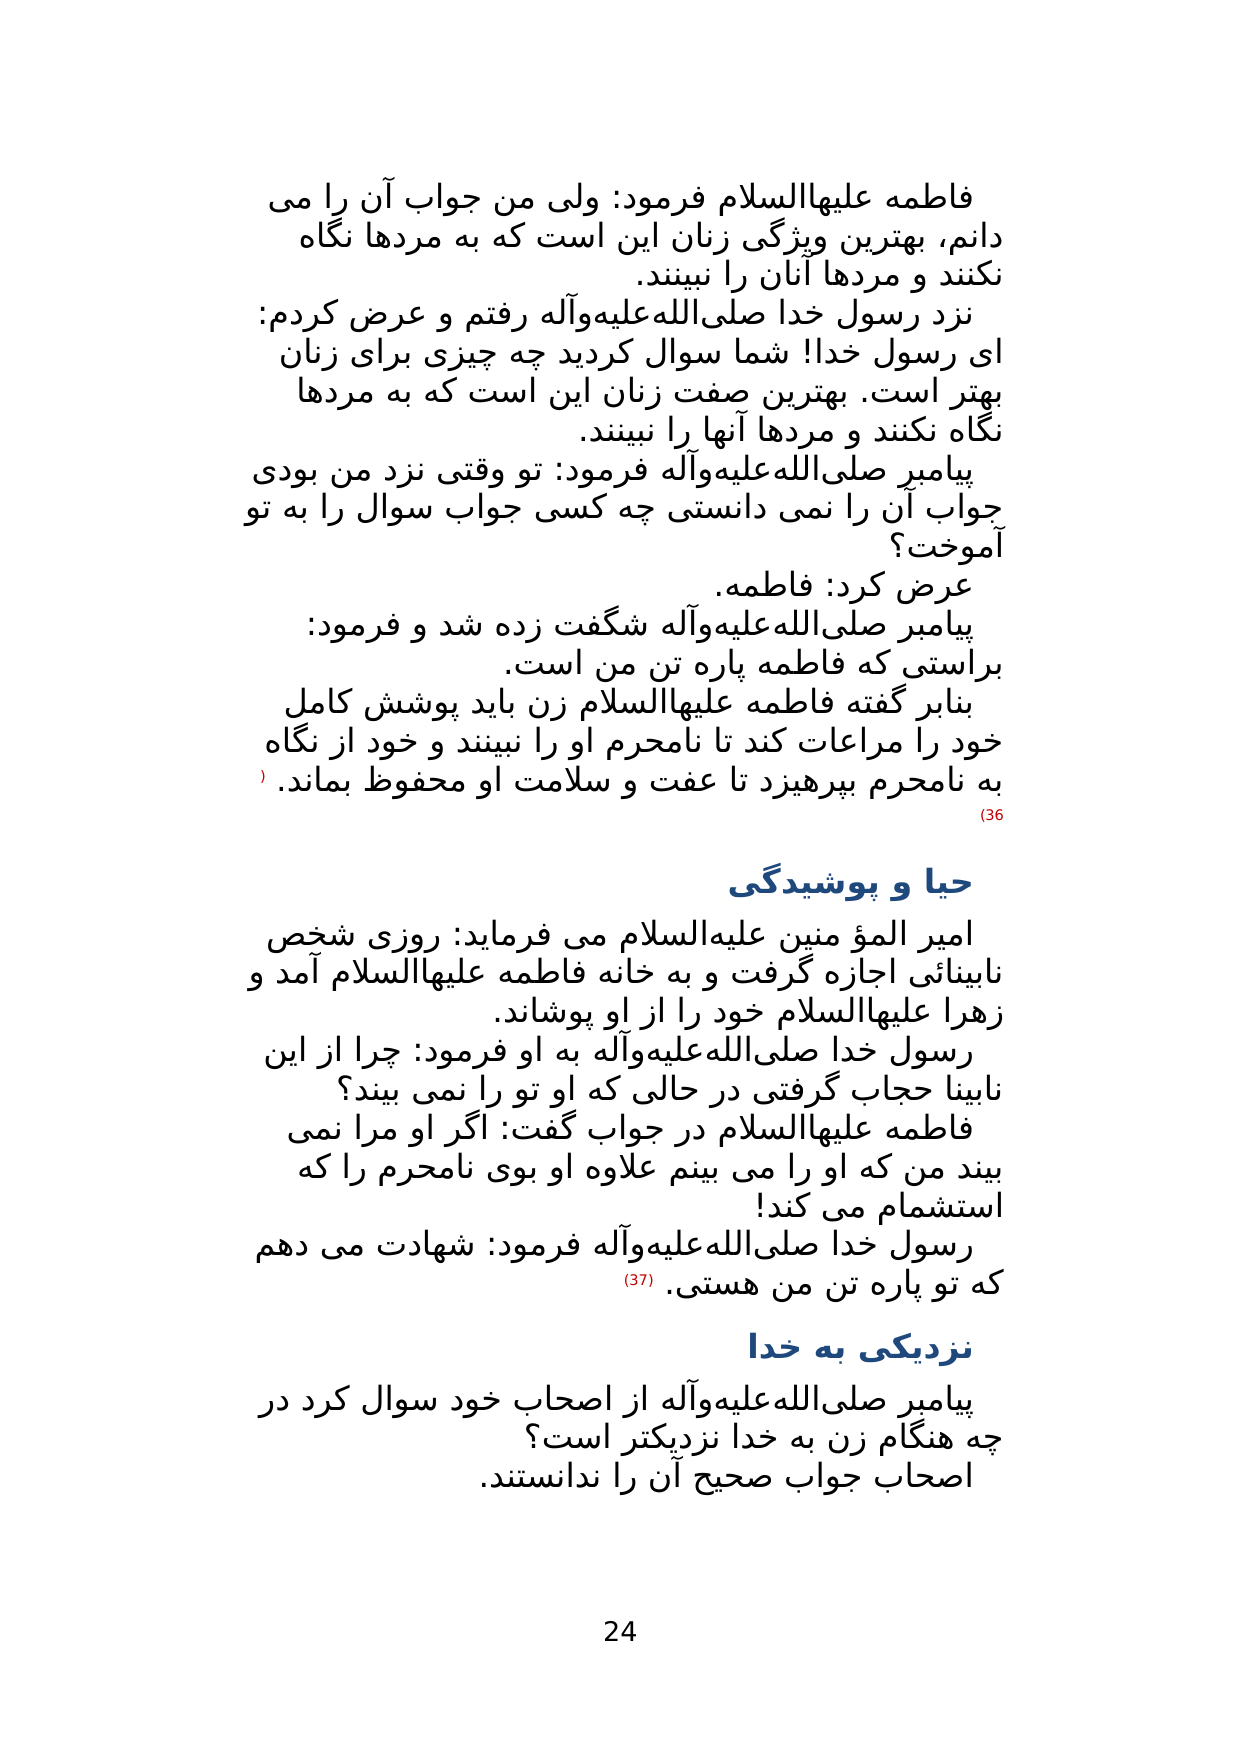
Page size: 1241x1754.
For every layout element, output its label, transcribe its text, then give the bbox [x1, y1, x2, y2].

text پیامبر صلى‌الله‌عليه‌وآله فرمود: تو وقتی نزد من بودی جواب آن را نمی دانستی چه کسی جواب سوال را به تو آموخت؟ [236, 449, 1004, 566]
subtitle حیا و پوشیدگی [236, 863, 1004, 902]
text فاطمه عليها‌السلام در جواب گفت: اگر او مرا نمی بیند من که او را می بینم علاوه او بوی نامحرم را که استشمام می کند! [236, 1108, 1004, 1225]
text بنابر گفته فاطمه عليها‌السلام زن باید پوشش کامل خود را مراعات کند تا نامحرم او را نبینند و خود از نگاه به نامحرم بپرهیزد تا عفت و سلامت او محفوظ بماند. (36) [236, 682, 1004, 838]
text پیامبر صلى‌الله‌عليه‌وآله از اصحاب خود سوال کرد در چه هنگام زن به خدا نزدیکتر است؟ [236, 1379, 1004, 1457]
text نزد رسول خدا صلى‌الله‌عليه‌وآله رفتم و عرض کردم: ای رسول خدا! شما سوال کردید چه چیزی برای زنان بهتر است. بهترین صفت زنان این است که به مردها نگاه نکنند و مردها آنها را نبینند. [236, 294, 1004, 449]
text امیر المؤ منین عليه‌السلام می فرماید: روزی شخص نابینائی اجازه گرفت و به خانه فاطمه عليها‌السلام آمد و زهرا عليها‌السلام خود را از او پوشاند. [236, 914, 1004, 1031]
text رسول خدا صلى‌الله‌عليه‌وآله فرمود: شهادت می دهم که تو پاره تن من هستی. (37) [236, 1225, 1004, 1303]
text اصحاب جواب صحیح آن را ندانستند. [236, 1457, 1004, 1496]
text عرض کرد: فاطمه. [236, 566, 1004, 604]
text پیامبر صلى‌الله‌عليه‌وآله شگفت زده شد و فرمود: براستی که فاطمه پاره تن من است. [236, 604, 1004, 682]
text فاطمه عليها‌السلام فرمود: ولی من جواب آن را می دانم، بهترین ویژگی زنان این است که به مردها نگاه نکنند و مردها آنان را نبینند. [236, 177, 1004, 294]
text رسول خدا صلى‌الله‌عليه‌وآله به او فرمود: چرا از این نابینا حجاب گرفتی در حالی که او تو را نمی بیند؟ [236, 1031, 1004, 1108]
subtitle نزدیکی به خدا [236, 1328, 1004, 1366]
